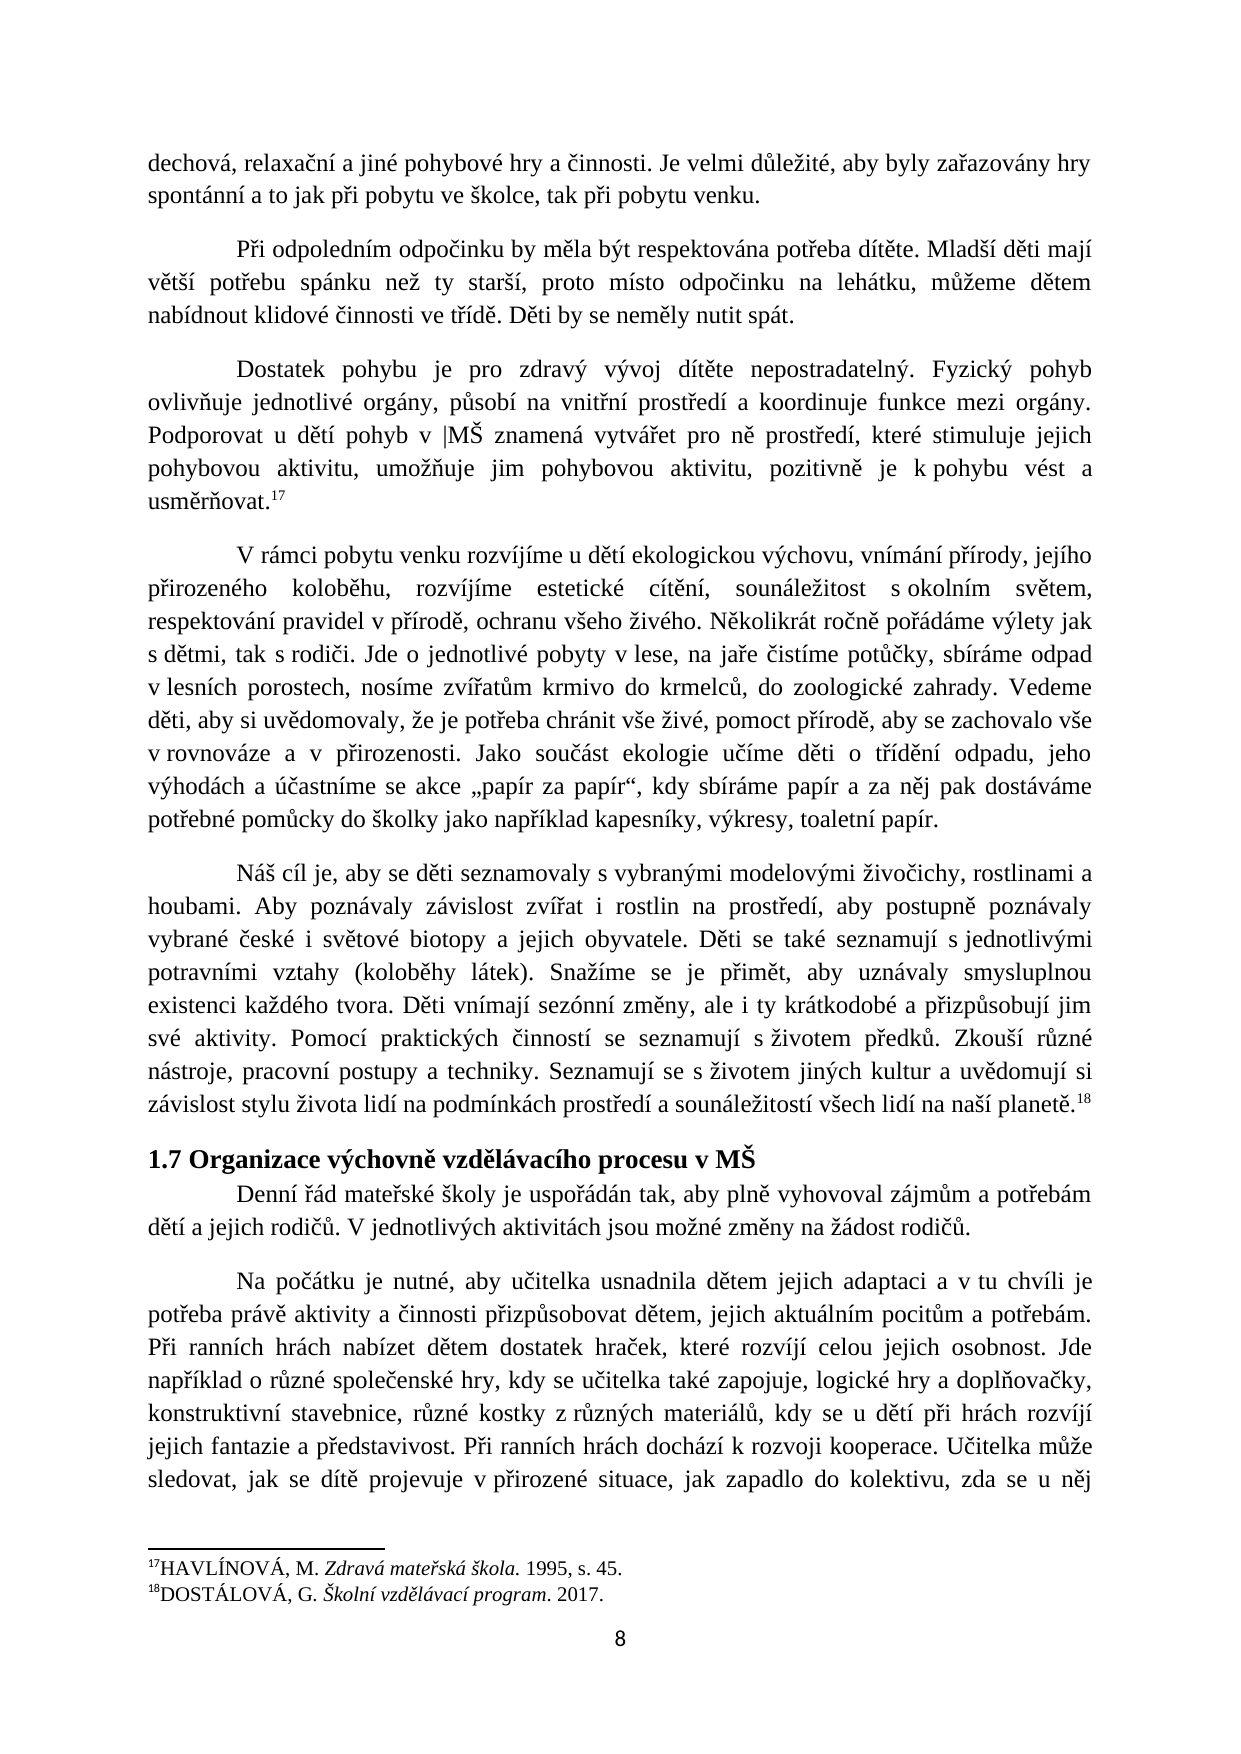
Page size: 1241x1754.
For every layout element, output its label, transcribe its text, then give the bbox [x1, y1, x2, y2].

text Při odpoledním odpočinku by měla být respektována potřeba dítěte. Mladší děti mají větší potřebu spánku než ty starší, proto místo odpočinku na lehátku, můžeme dětem nabídnout klidové činnosti ve třídě. Děti by se neměly nutit spát. [148, 234, 1093, 329]
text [148, 1266, 1093, 1493]
text Dostatek pohybu je pro zdravý vývoj dítěte nepostradatelný. Fyzický pohyb ovlivňuje jednotlivé orgány, působí na vnitřní prostředí a koordinuje funkce mezi orgány. Podporovat u dětí pohyb v |MŠ znamená vytvářet pro ně prostředí, které stimuluje jejich pohybovou aktivitu, umožňuje jim pohybovou aktivitu, pozitivně je k pohybu vést a usměrňovat. [148, 354, 1093, 515]
text Náš cíl je, aby se děti seznamovaly s vybranými modelovými živočichy, rostlinami a houbami. Aby poznávaly závislost zvířat i rostlin na prostředí, aby postupně poznávaly vybrané české i světové biotopy a jejich obyvatele. Děti se také seznamují s jednotlivými potravními vztahy (koloběhy látek). Snažíme se je přimět, aby uznávaly smysluplnou existenci každého tvora. Děti vnímají sezónní změny, ale i ty krátkodobé a přizpůsobují jim své aktivity. Pomocí praktických činností se seznamují s životem předků. Zkouší různé nástroje, pracovní postupy a techniky. Seznamují se s životem jiných kultur a uvědomují si závislost stylu života lidí na podmínkách prostředí a sounáležitostí všech lidí na naší planetě. [148, 858, 1093, 1118]
text Denní řád mateřské školy je uspořádán tak, aby plně vyhovoval zájmům a potřebám dětí a jejich rodičů. V jednotlivých aktivitách jsou možné změny na žádost rodičů. [148, 1179, 1093, 1241]
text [148, 148, 1093, 209]
subtitle 1.7 Organizace výchovně vzdělávacího procesu v MŠ [148, 1143, 1093, 1174]
text V rámci pobytu venku rozvíjíme u dětí ekologickou výchovu, vnímání přírody, jejího přirozeného koloběhu, rozvíjíme estetické cítění, sounáležitost s okolním světem, respektování pravidel v přírodě, ochranu všeho živého. Několikrát ročně pořádáme výlety jak s dětmi, tak s rodiči. Jde o jednotlivé pobyty v lese, na jaře čistíme potůčky, sbíráme odpad v lesních porostech, nosíme zvířatům krmivo do krmelců, do zoologické zahrady. Vedeme děti, aby si uvědomovaly, že je potřeba chránit vše živé, pomoct přírodě, aby se zachovalo vše v rovnováze a v přirozenosti. Jako součást ekologie učíme děti o třídění odpadu, jeho výhodách a účastníme se akce „papír za papír“, kdy sbíráme papír a za něj pak dostáváme potřebné pomůcky do školky jako například kapesníky, výkresy, toaletní papír. [148, 540, 1093, 833]
